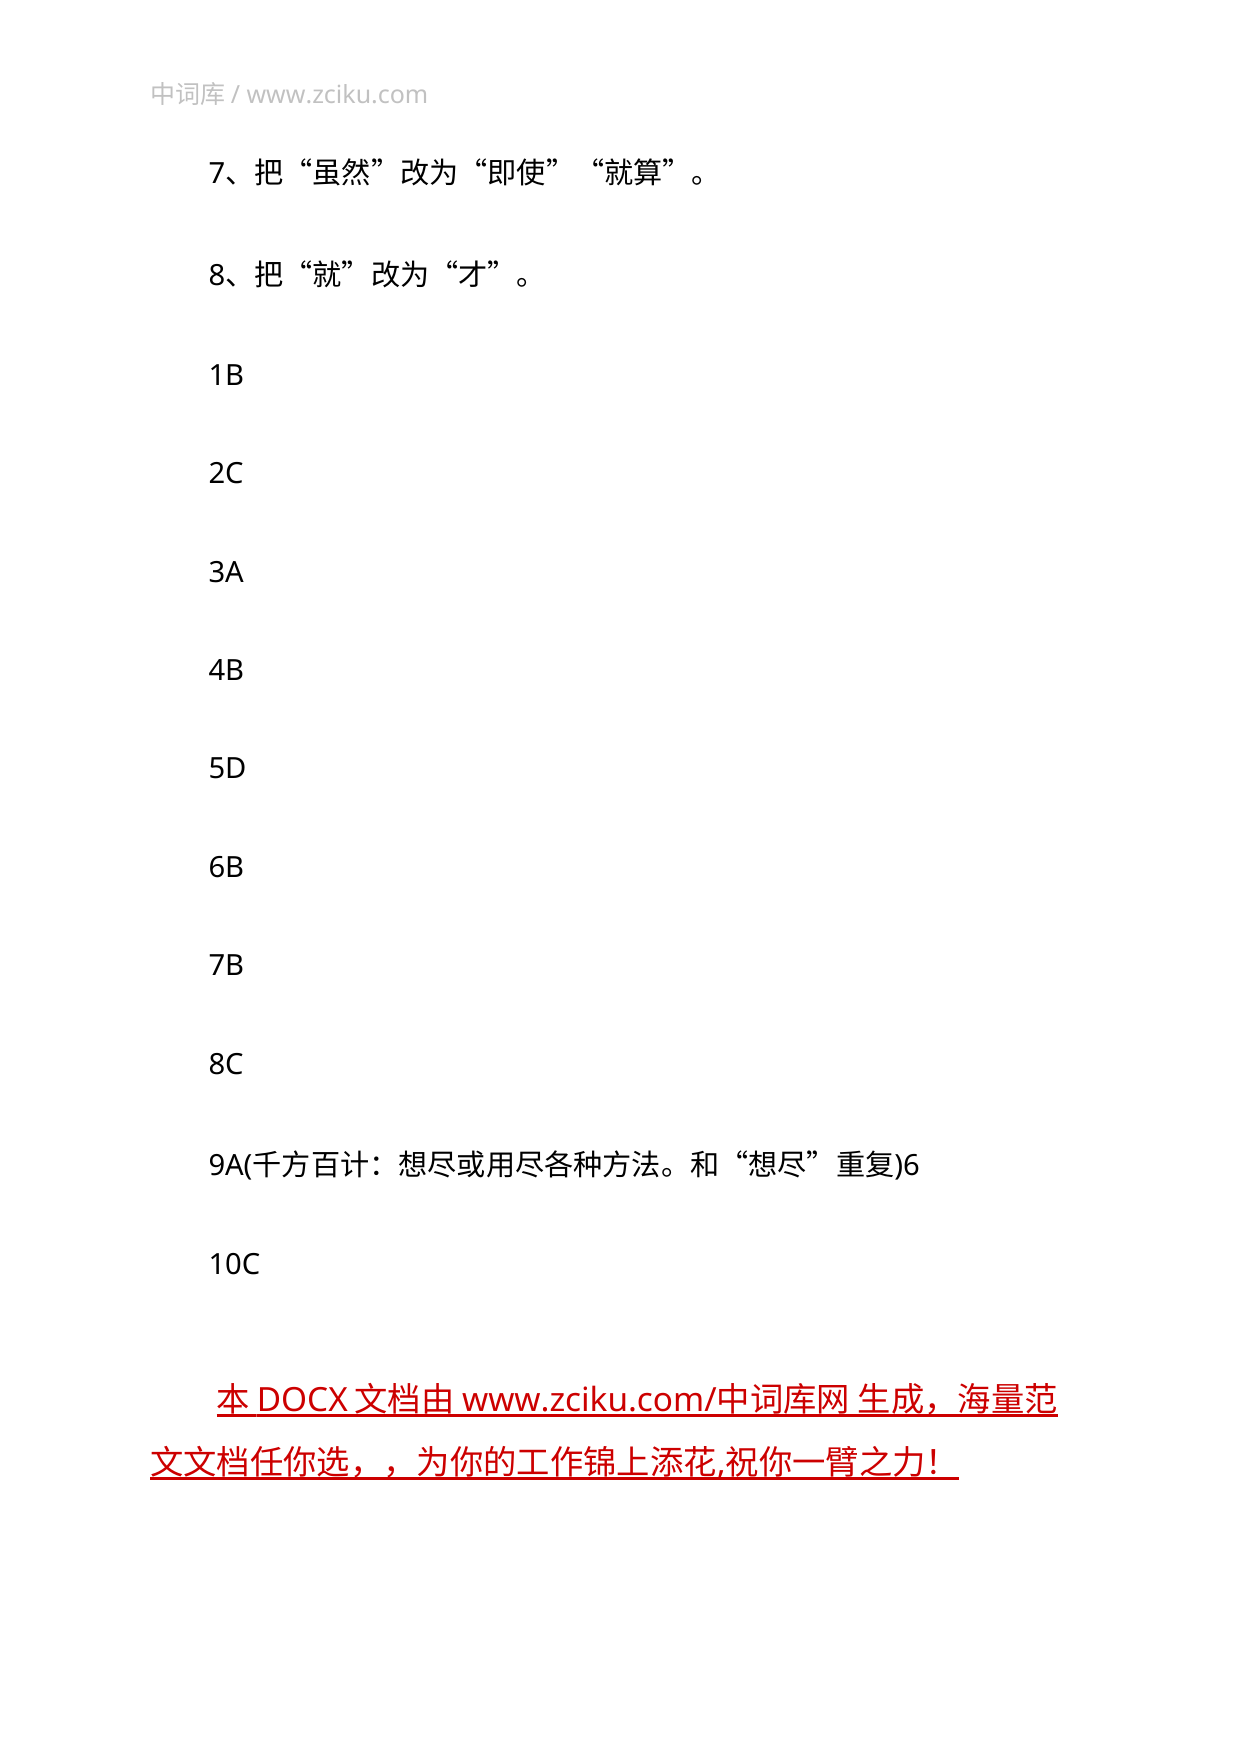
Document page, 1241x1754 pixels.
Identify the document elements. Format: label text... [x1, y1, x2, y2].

text 7B [150, 944, 1090, 984]
text 8、把“就”改为“才”。 [150, 252, 1090, 294]
text 6B [150, 846, 1090, 886]
text 10C [150, 1243, 1090, 1283]
text 8C [150, 1043, 1090, 1083]
text 4B [150, 649, 1090, 689]
text 5D [150, 748, 1090, 787]
text 1B [150, 354, 1090, 394]
text 9A(千方百计：想尽或用尽各种方法。和“想尽”重复)6 [150, 1141, 1090, 1184]
text 3A [150, 551, 1090, 591]
text 2C [150, 452, 1090, 492]
text 7、把“虽然”改为“即使”“就算”。 [150, 150, 1090, 192]
text 本DOCX文档由 www.zciku.com/中词库网 生成，海量范文文档任你选，，为你的工作锦上添花,祝你一臂之力！ [150, 1373, 1090, 1484]
